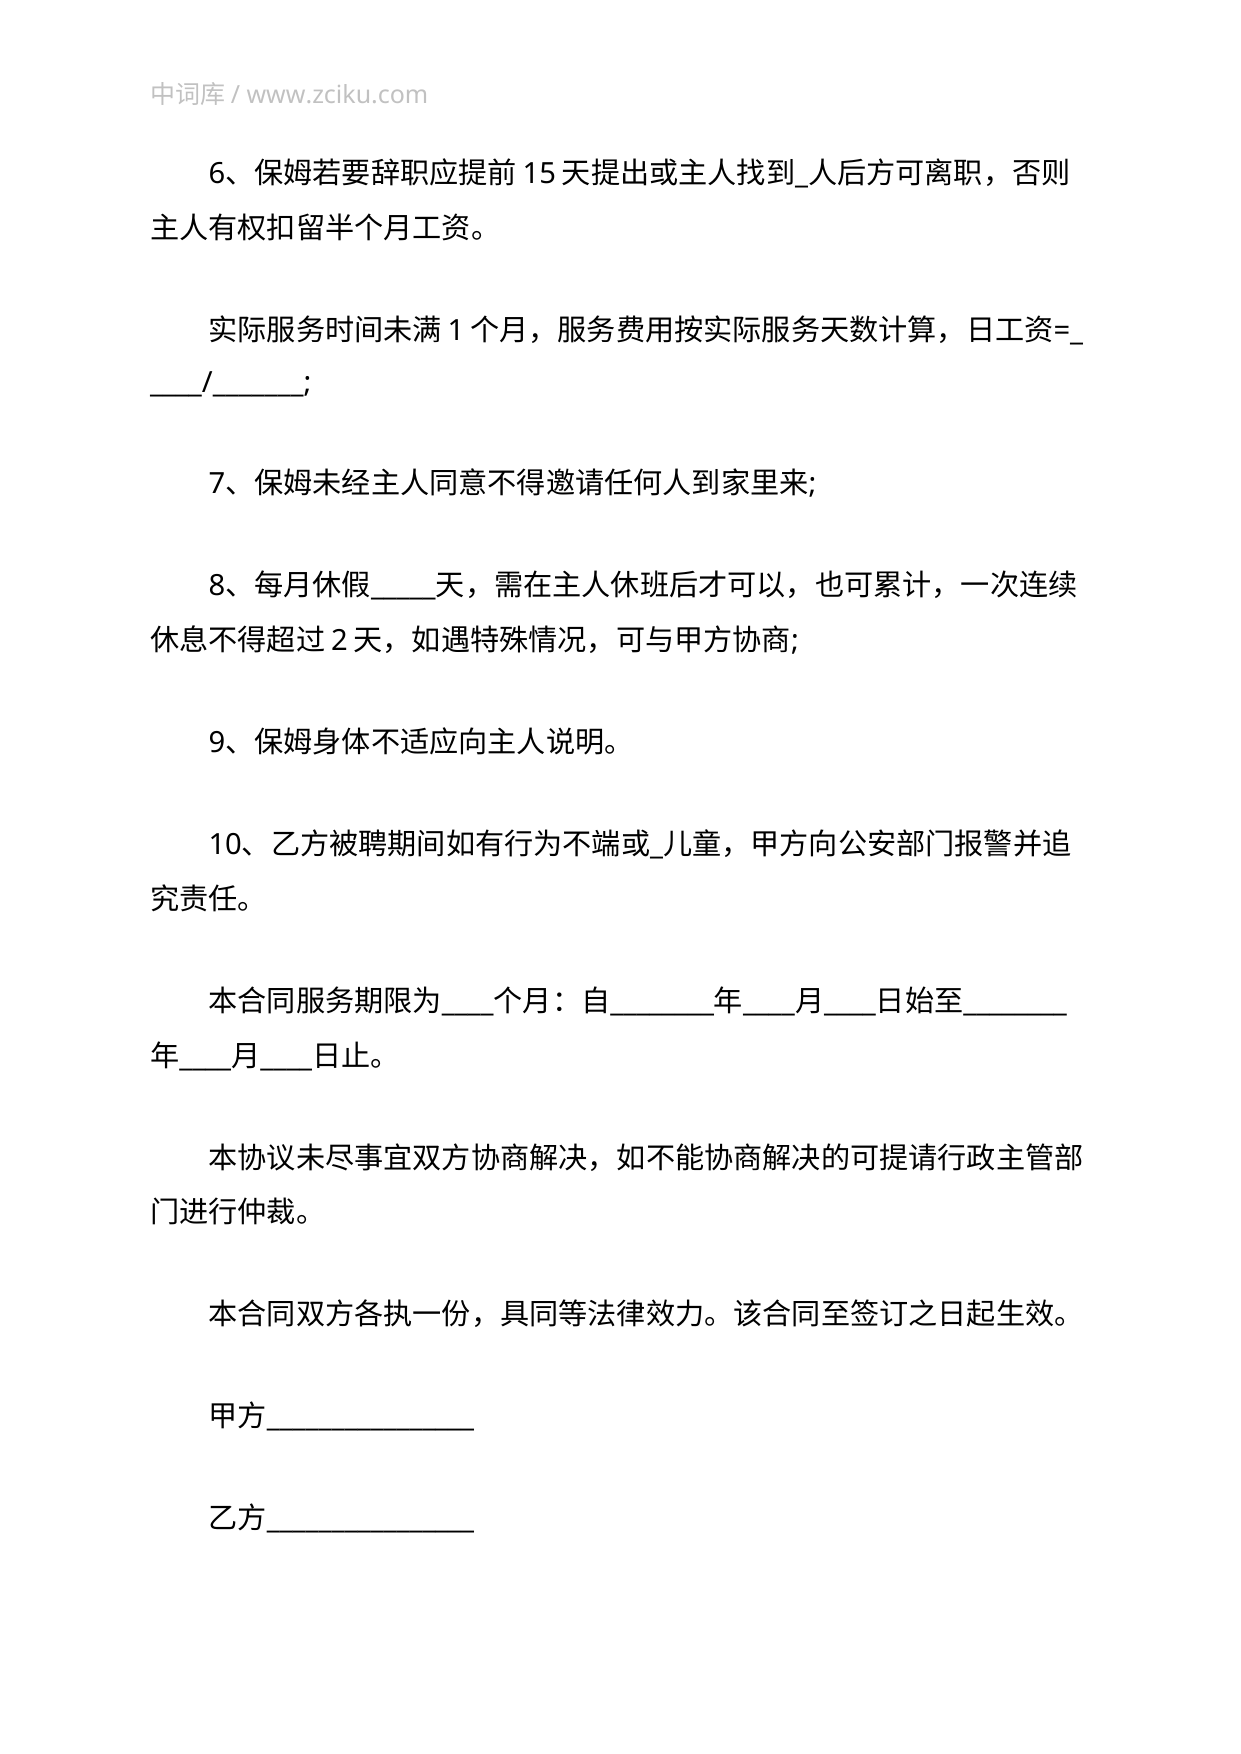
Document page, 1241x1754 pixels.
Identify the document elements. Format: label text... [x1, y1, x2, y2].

text 6、保姆若要辞职应提前15天提出或主人找到_人后方可离职，否则主人有权扣留半个月工资。 [150, 150, 1090, 247]
text 本协议未尽事宜双方协商解决，如不能协商解决的可提请行政主管部门进行仲裁。 [150, 1134, 1090, 1231]
text 9、保姆身体不适应向主人说明。 [150, 718, 1090, 761]
text 乙方________________ [150, 1494, 1090, 1537]
text 实际服务时间未满1个月，服务费用按实际服务天数计算，日工资=_____/_______; [150, 307, 1090, 401]
text 8、每月休假_____天，需在主人休班后才可以，也可累计，一次连续休息不得超过2天，如遇特殊情况，可与甲方协商; [150, 561, 1090, 659]
text 本合同双方各执一份，具同等法律效力。该合同至签订之日起生效。 [150, 1291, 1090, 1333]
text 7、保姆未经主人同意不得邀请任何人到家里来; [150, 459, 1090, 502]
text 本合同服务期限为____个月：自________年____月____日始至________年____月____日止。 [150, 977, 1090, 1074]
text 10、乙方被聘期间如有行为不端或_儿童，甲方向公安部门报警并追究责任。 [150, 820, 1090, 918]
text 甲方________________ [150, 1393, 1090, 1435]
